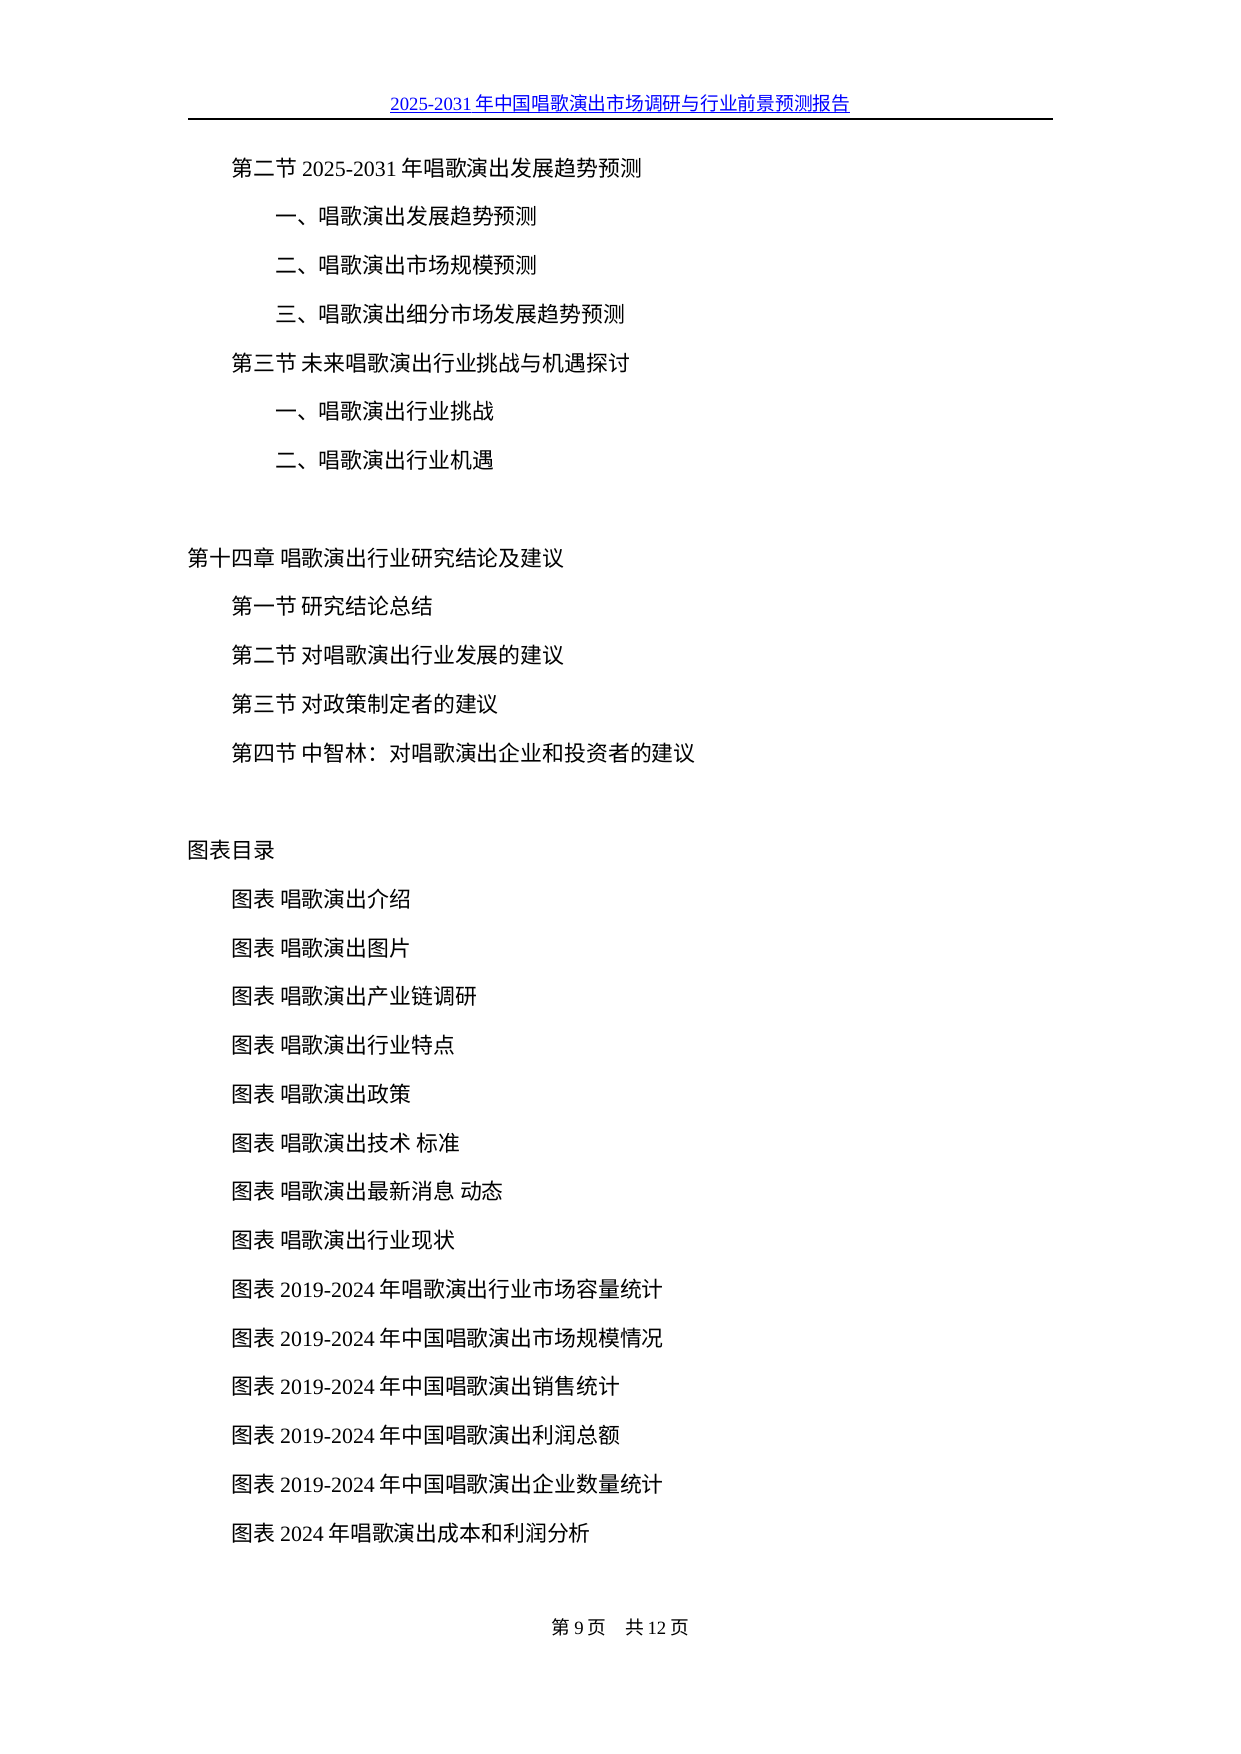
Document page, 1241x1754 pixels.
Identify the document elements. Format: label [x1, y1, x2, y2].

text [187, 150, 1053, 1548]
